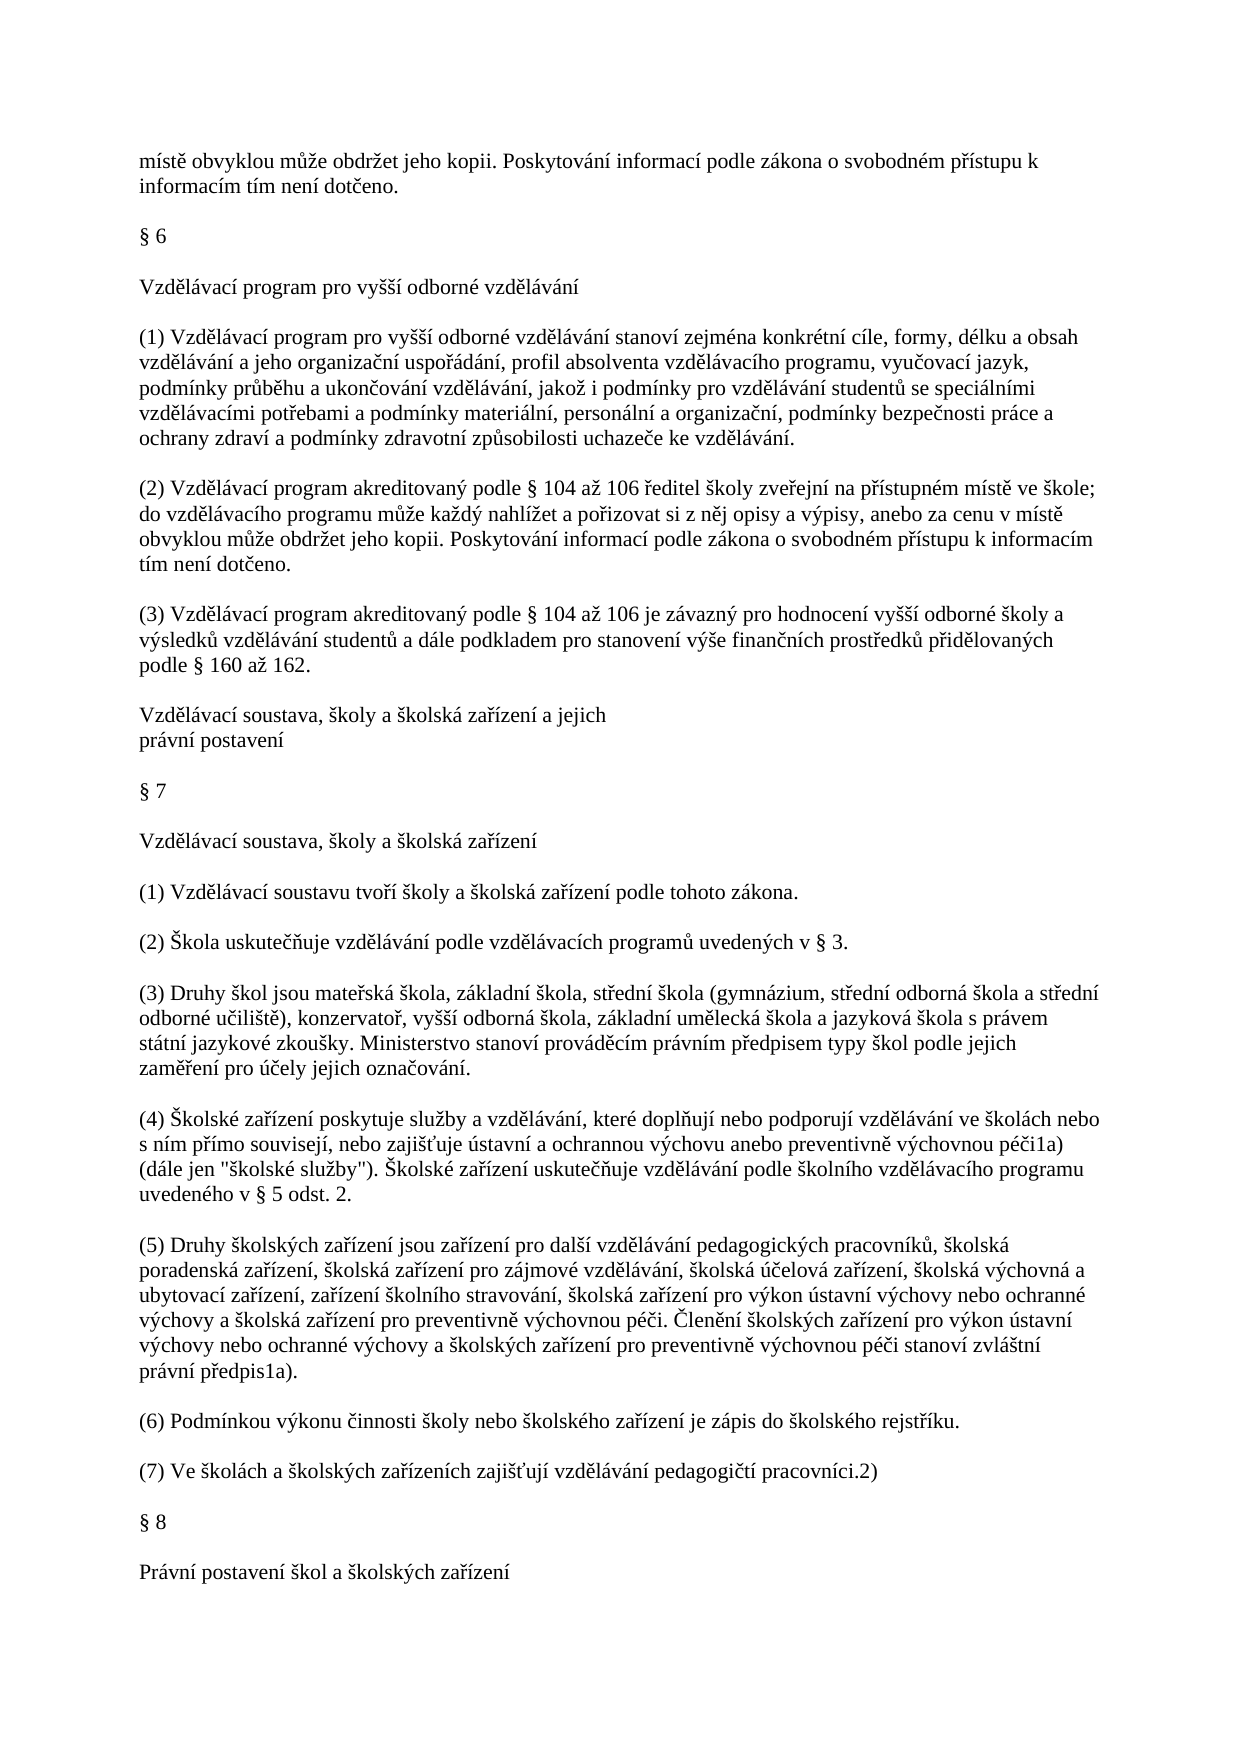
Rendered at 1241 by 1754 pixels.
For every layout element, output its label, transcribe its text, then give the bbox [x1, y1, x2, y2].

text Právní postavení škol a školských zařízení [139, 1559, 1101, 1584]
text (2) Škola uskutečňuje vzdělávání podle vzdělávacích programů uvedených v § 3. [139, 929, 1101, 954]
text Vzdělávací soustava, školy a školská zařízení a jejich [139, 702, 1101, 727]
text (5) Druhy školských zařízení jsou zařízení pro další vzdělávání pedagogických pracovníků, školská poradenská zařízení, školská zařízení pro zájmové vzdělávání, školská účelová zařízení, školská výchovná a ubytovací zařízení, zařízení školního stravování, školská zařízení pro výkon ústavní výchovy nebo ochranné výchovy a školská zařízení pro preventivně výchovnou péči. Členění školských zařízení pro výkon ústavní výchovy nebo ochranné výchovy a školských zařízení pro preventivně výchovnou péči stanoví zvláštní právní předpis1a). [139, 1232, 1101, 1383]
text § 6 [139, 223, 1101, 248]
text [139, 148, 1101, 198]
text (3) Druhy škol jsou mateřská škola, základní škola, střední škola (gymnázium, střední odborná škola a střední odborné učiliště), konzervatoř, vyšší odborná škola, základní umělecká škola a jazyková škola s právem státní jazykové zkoušky. Ministerstvo stanoví prováděcím právním předpisem typy škol podle jejich zaměření pro účely jejich označování. [139, 979, 1101, 1080]
text § 8 [139, 1509, 1101, 1534]
text Vzdělávací program pro vyšší odborné vzdělávání [139, 274, 1101, 299]
text (2) Vzdělávací program akreditovaný podle § 104 až 106 ředitel školy zveřejní na přístupném místě ve škole; do vzdělávacího programu může každý nahlížet a pořizovat si z něj opisy a výpisy, anebo za cenu v místě obvyklou může obdržet jeho kopii. Poskytování informací podle zákona o svobodném přístupu k informacím tím není dotčeno. [139, 475, 1101, 576]
text (1) Vzdělávací program pro vyšší odborné vzdělávání stanoví zejména konkrétní cíle, formy, délku a obsah vzdělávání a jeho organizační uspořádání, profil absolventa vzdělávacího programu, vyučovací jazyk, podmínky průběhu a ukončování vzdělávání, jakož i podmínky pro vzdělávání studentů se speciálními vzdělávacími potřebami a podmínky materiální, personální a organizační, podmínky bezpečnosti práce a ochrany zdraví a podmínky zdravotní způsobilosti uchazeče ke vzdělávání. [139, 324, 1101, 450]
text Vzdělávací soustava, školy a školská zařízení [139, 828, 1101, 853]
text (7) Ve školách a školských zařízeních zajišťují vzdělávání pedagogičtí pracovníci.2) [139, 1458, 1101, 1484]
text (6) Podmínkou výkonu činnosti školy nebo školského zařízení je zápis do školského rejstříku. [139, 1408, 1101, 1433]
text (1) Vzdělávací soustavu tvoří školy a školská zařízení podle tohoto zákona. [139, 879, 1101, 904]
text § 7 [139, 778, 1101, 803]
text (3) Vzdělávací program akreditovaný podle § 104 až 106 je závazný pro hodnocení vyšší odborné školy a výsledků vzdělávání studentů a dále podkladem pro stanovení výše finančních prostředků přidělovaných podle § 160 až 162. [139, 601, 1101, 677]
text (4) Školské zařízení poskytuje služby a vzdělávání, které doplňují nebo podporují vzdělávání ve školách nebo s ním přímo souvisejí, nebo zajišťuje ústavní a ochrannou výchovu anebo preventivně výchovnou péči1a) (dále jen "školské služby"). Školské zařízení uskutečňuje vzdělávání podle školního vzdělávacího programu uvedeného v § 5 odst. 2. [139, 1106, 1101, 1206]
text právní postavení [139, 727, 1101, 753]
